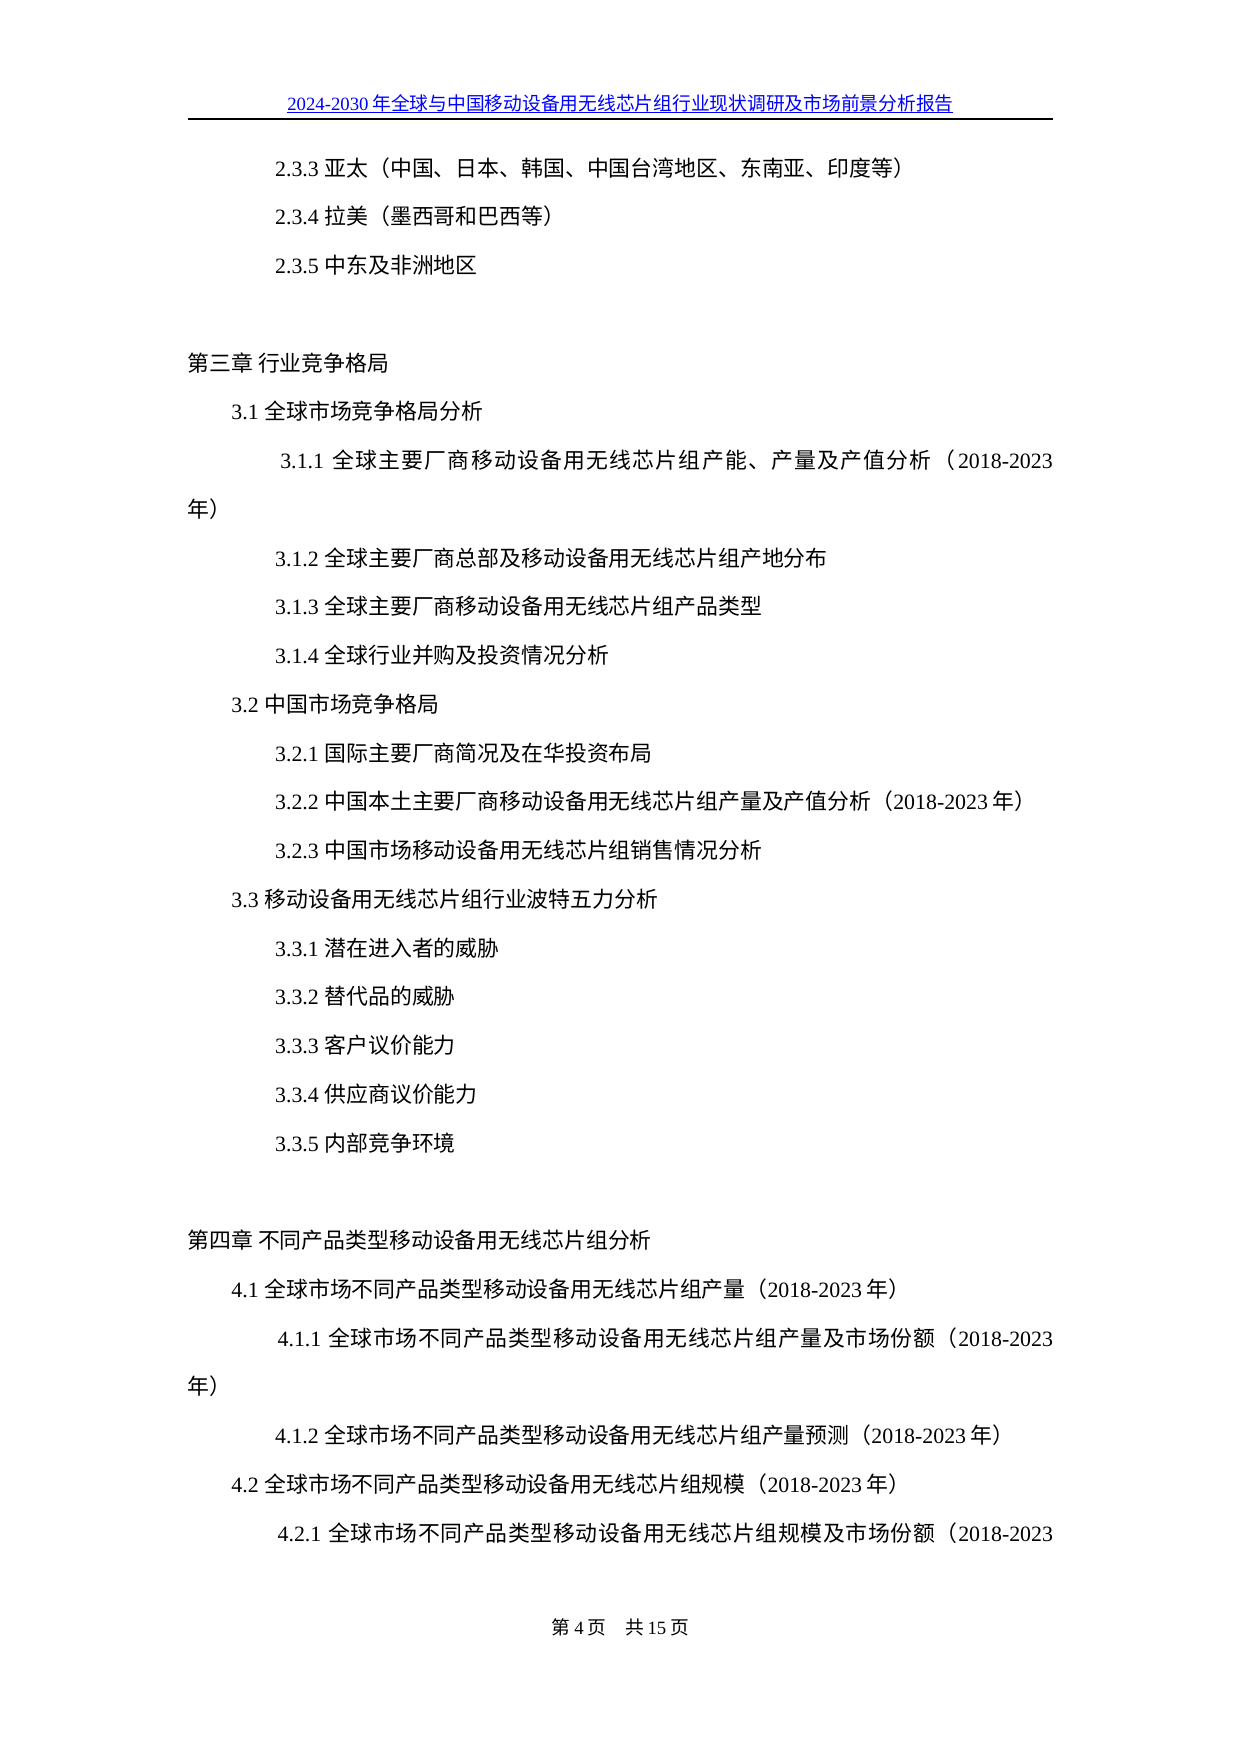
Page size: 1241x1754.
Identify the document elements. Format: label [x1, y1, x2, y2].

text [187, 150, 1053, 1548]
